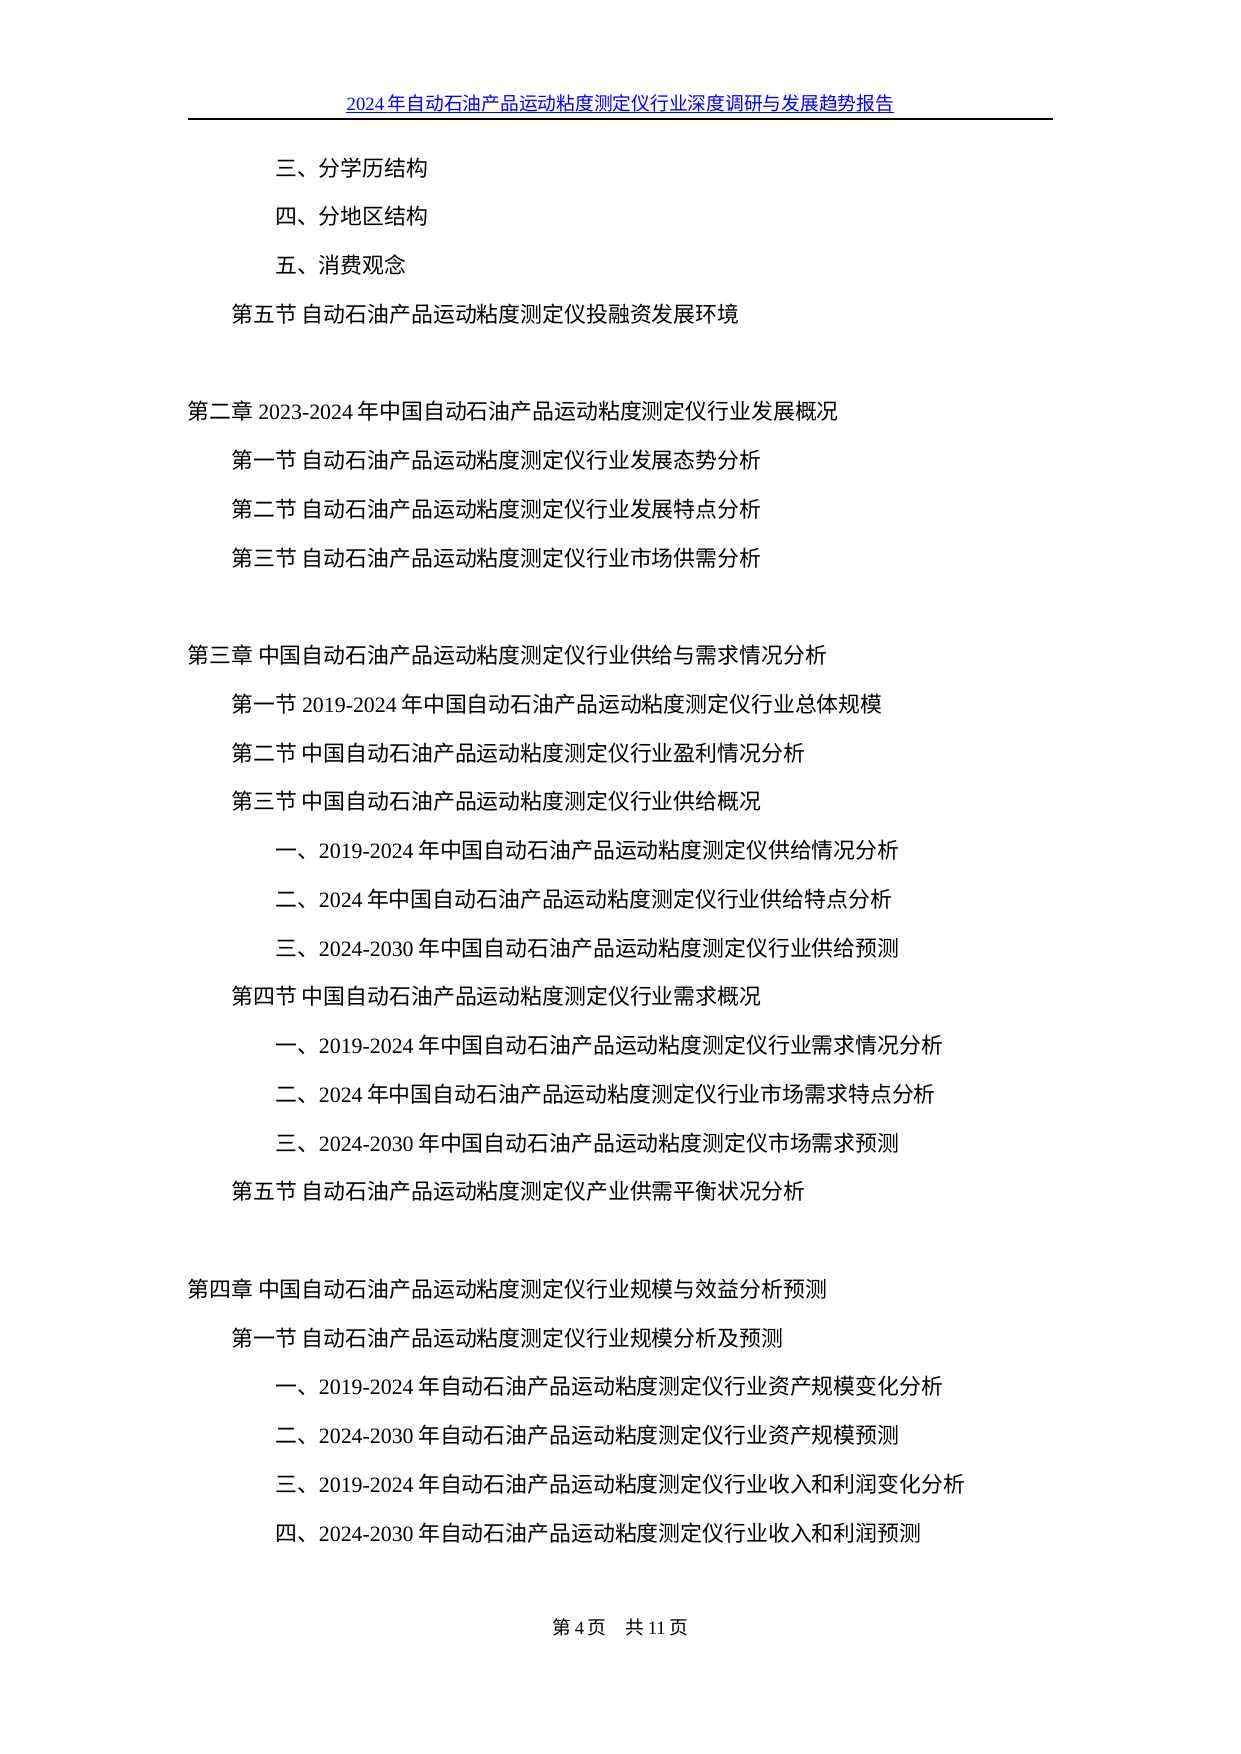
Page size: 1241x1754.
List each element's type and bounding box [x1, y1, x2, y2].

text [187, 150, 1053, 1548]
